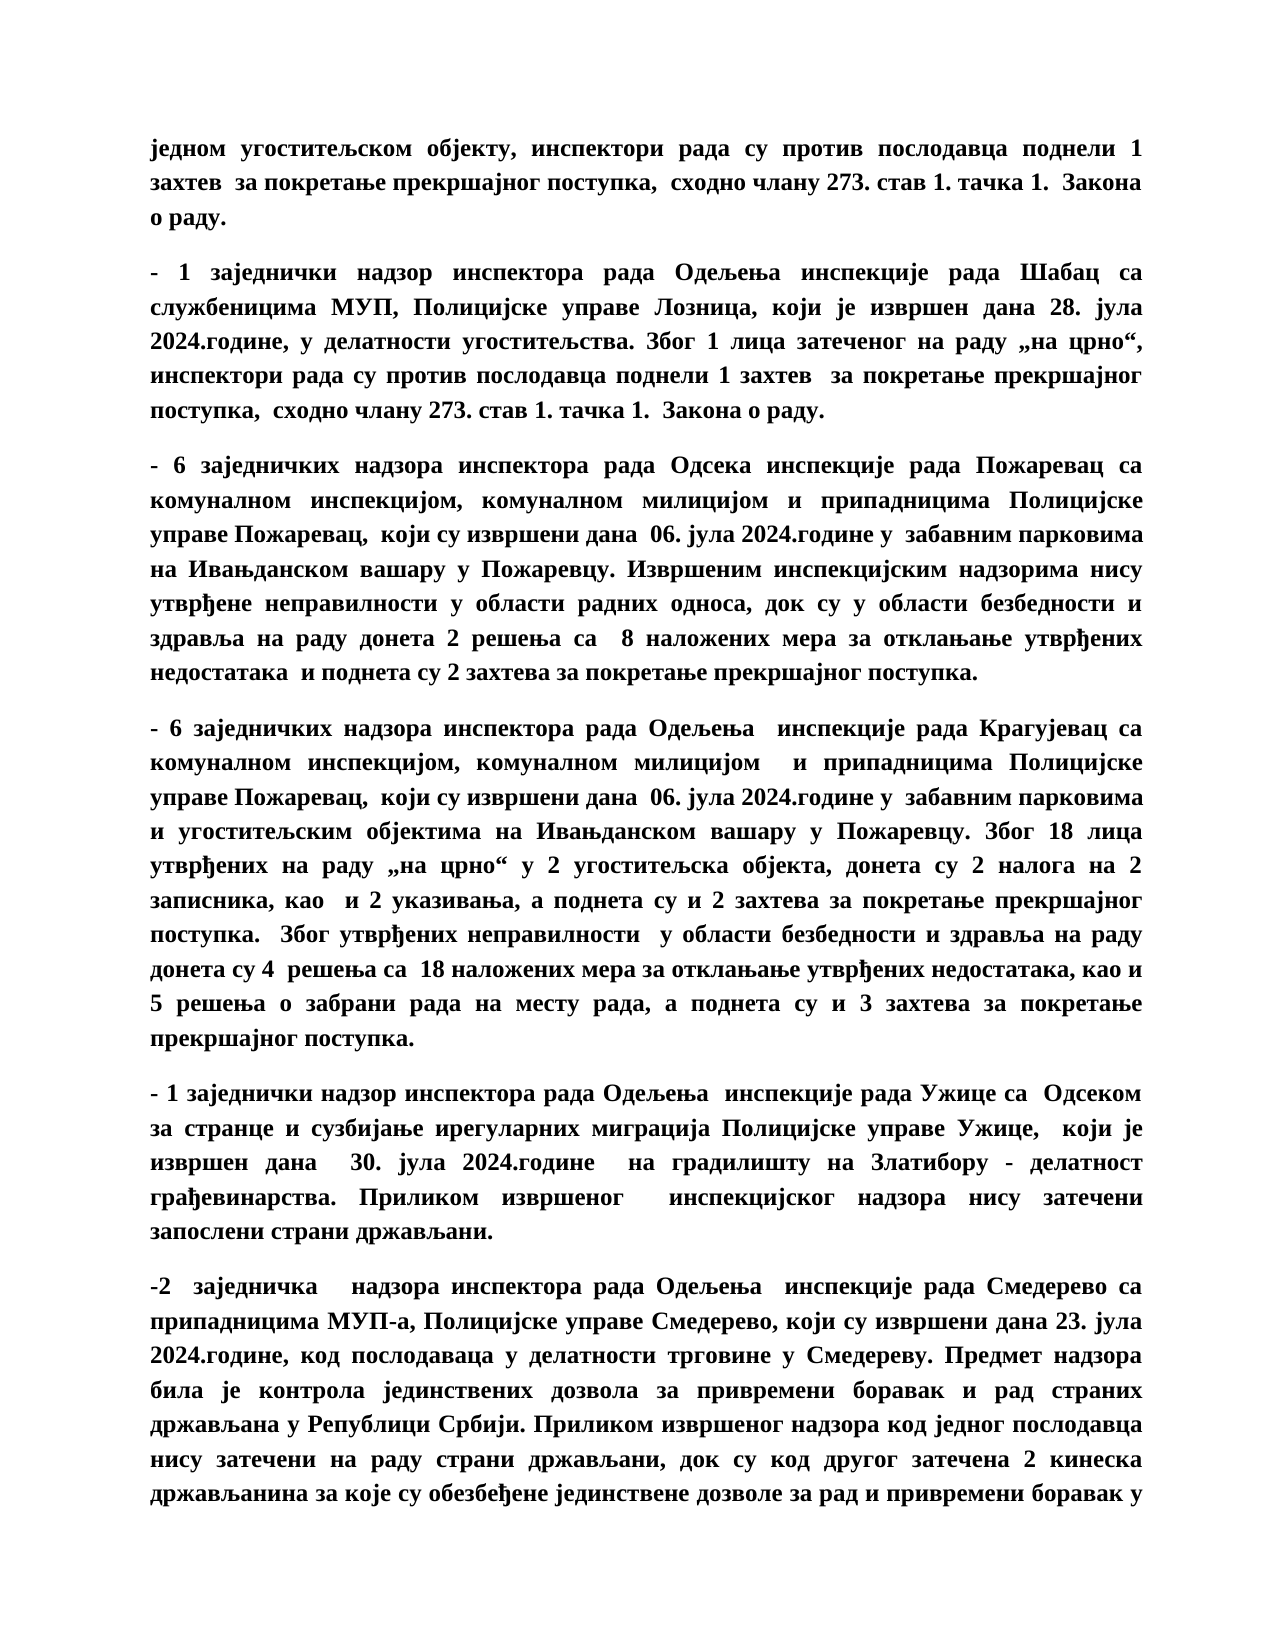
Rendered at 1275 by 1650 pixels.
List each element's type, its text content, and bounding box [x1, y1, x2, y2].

text - 6 заједничких надзора инспектора рада Одсека инспекције рада Пожаревац са комуналном инспекцијом, комуналном милицијом и припадницима Полицијске управе Пожаревац, који су извршени дана 06. јула 2024.године у забавним парковима на Ивањданском вашару у Пожаревцу. Извршеним инспекцијским надзорима нису утврђене неправилности у области радних односа, док су у области безбедности и здравља на раду донета 2 решења са 8 наложених мера за отклањање утврђених недостатака и поднета су 2 захтева за покретање прекршајног поступка. [150, 450, 1144, 686]
text - 6 заједничких надзора инспектора рада Одељења инспекције рада Крагујевац са комуналном инспекцијом, комуналном милицијом и припадницима Полицијске управе Пожаревац, који су извршени дана 06. јула 2024.године у забавним парковима и угоститељским објектима на Ивањданском вашару у Пожаревцу. Због 18 лица утврђених на раду „на црно“ у 2 угоститељска објекта, донета су 2 налога на 2 записника, као и 2 указивања, а поднета су и 2 захтева за покретање прекршајног поступка. Због утврђених неправилности у области безбедности и здравља на раду донета су 4 решења са 18 наложених мера за отклањање утврђених недостатака, као и 5 решења о забрани рада на месту рада, а поднета су и 3 захтева за покретање прекршајног поступка. [150, 713, 1144, 1052]
text - 1 заједнички надзор инспектора рада Одељења инспекције рада Шабац са службеницима МУП, Полицијске управе Лозница, који је извршен дана 28. јула 2024.године, у делатности угоститељства. Због 1 лица затеченог на раду „на црно“, инспектори рада су против послодавца поднели 1 захтев за покретање прекршајног поступка, сходно члану 273. став 1. тачка 1. Закона о раду. [150, 257, 1144, 424]
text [150, 133, 1144, 231]
text - 1 заједнички надзор инспектора рада Одељења инспекције рада Ужице са Одсеком за странце и сузбијање ирегуларних миграција Полицијске управе Ужице, који je извршен дана 30. јула 2024.године на градилишту на Златибору - делатност грађевинарства. Приликом извршеног инспекцијског надзора нису затечени запослени страни држављани. [150, 1078, 1144, 1245]
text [150, 1271, 1144, 1507]
